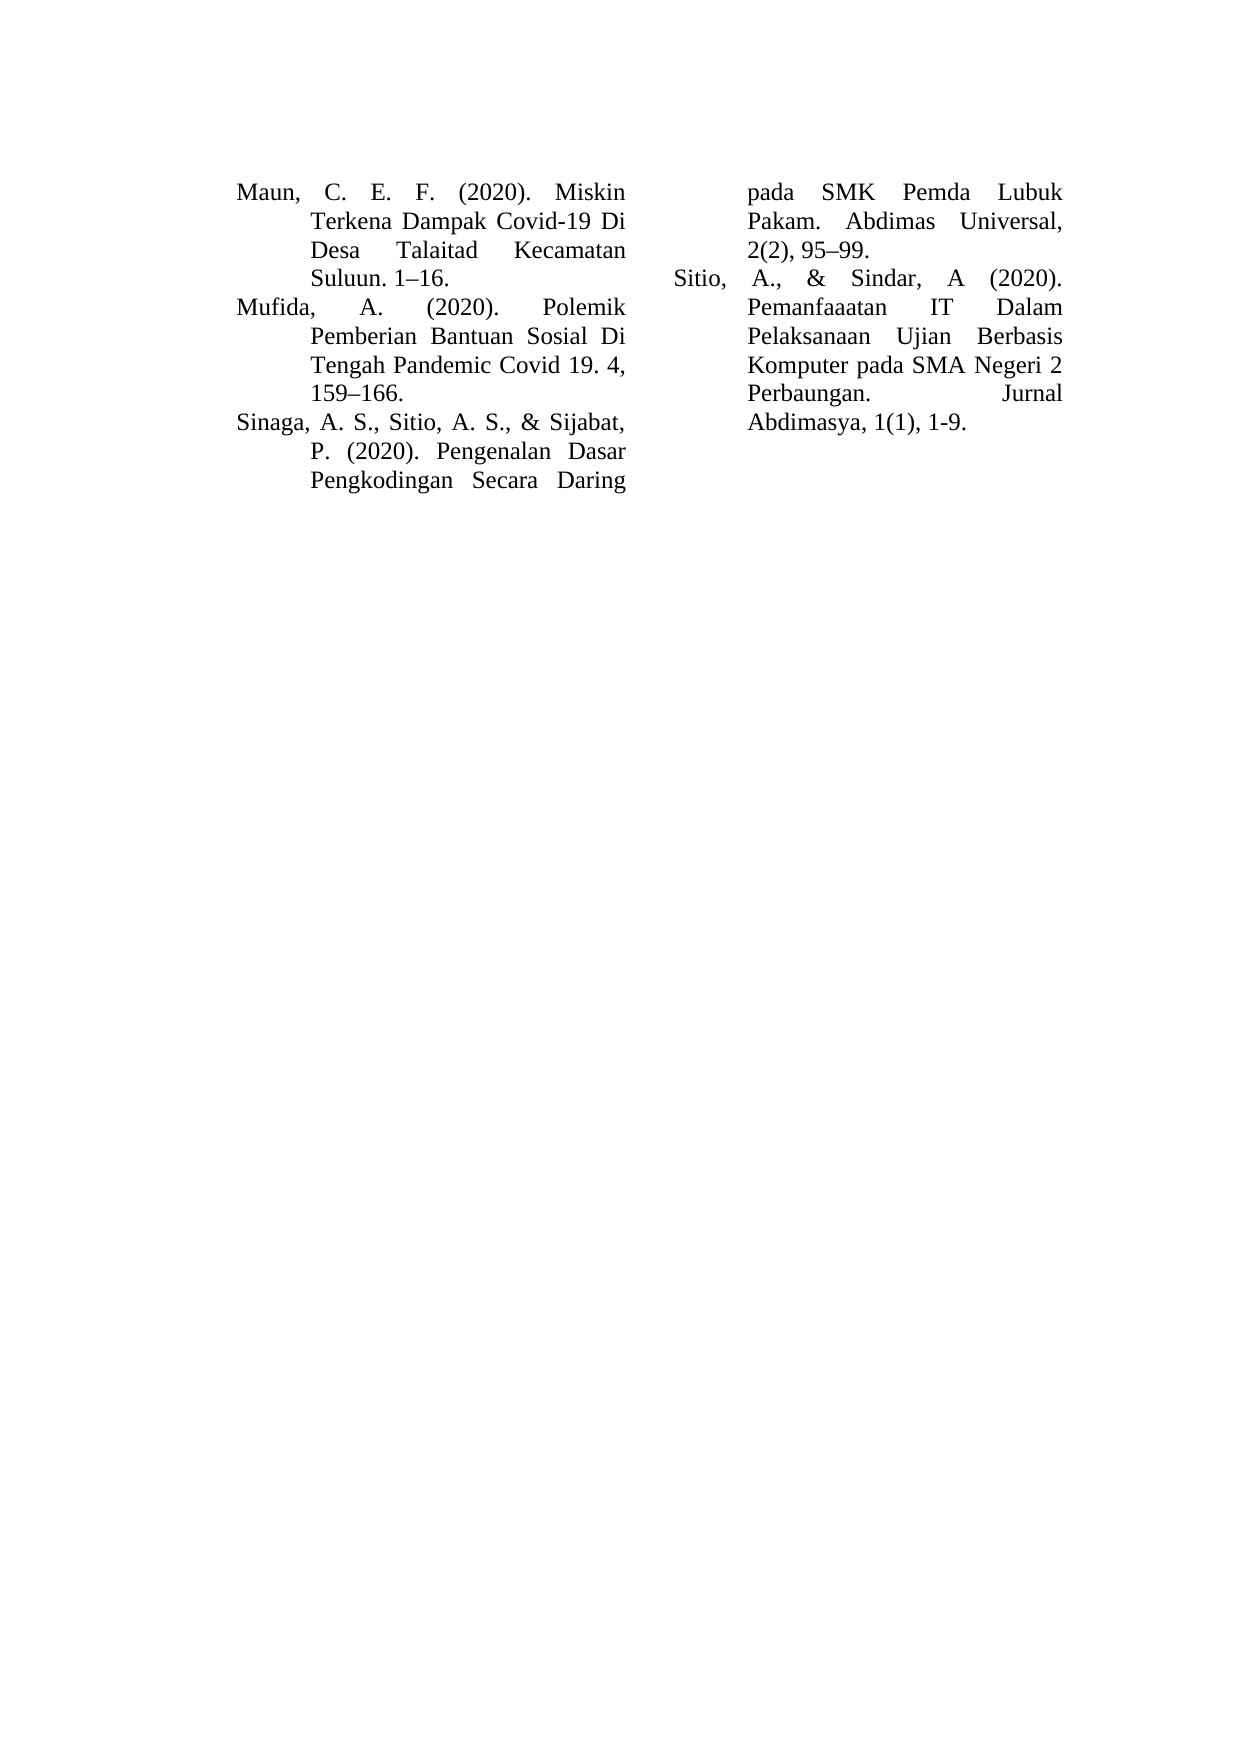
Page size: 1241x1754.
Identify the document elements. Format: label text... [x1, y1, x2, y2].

text Sinaga, A. S., Sitio, A. S., & Sijabat, P. (2020). Pengenalan Dasar Pengkodingan Secara Daring pada SMK Pemda Lubuk Pakam. Abdimas Universal, 2(2), 95–99. [236, 407, 626, 493]
text Mufida, A. (2020). Polemik Pemberian Bantuan Sosial Di Tengah Pandemic Covid 19. 4, 159–166. [236, 292, 626, 407]
text Sinaga, A. S., Sitio, A. S., & Sijabat, P. (2020). Pengenalan Dasar Pengkodingan Secara Daring pada SMK Pemda Lubuk Pakam. Abdimas Universal, 2(2), 95–99. [673, 177, 1063, 263]
text Maun, C. E. F. (2020). Miskin Terkena Dampak Covid-19 Di Desa Talaitad Kecamatan Suluun. 1–16. [236, 177, 626, 292]
text Sitio, A., & Sindar, A (2020). Pemanfaaatan IT Dalam Pelaksanaan Ujian Berbasis Komputer pada SMA Negeri 2 Perbaungan. Jurnal Abdimasya, 1(1), 1-9. [673, 263, 1063, 436]
